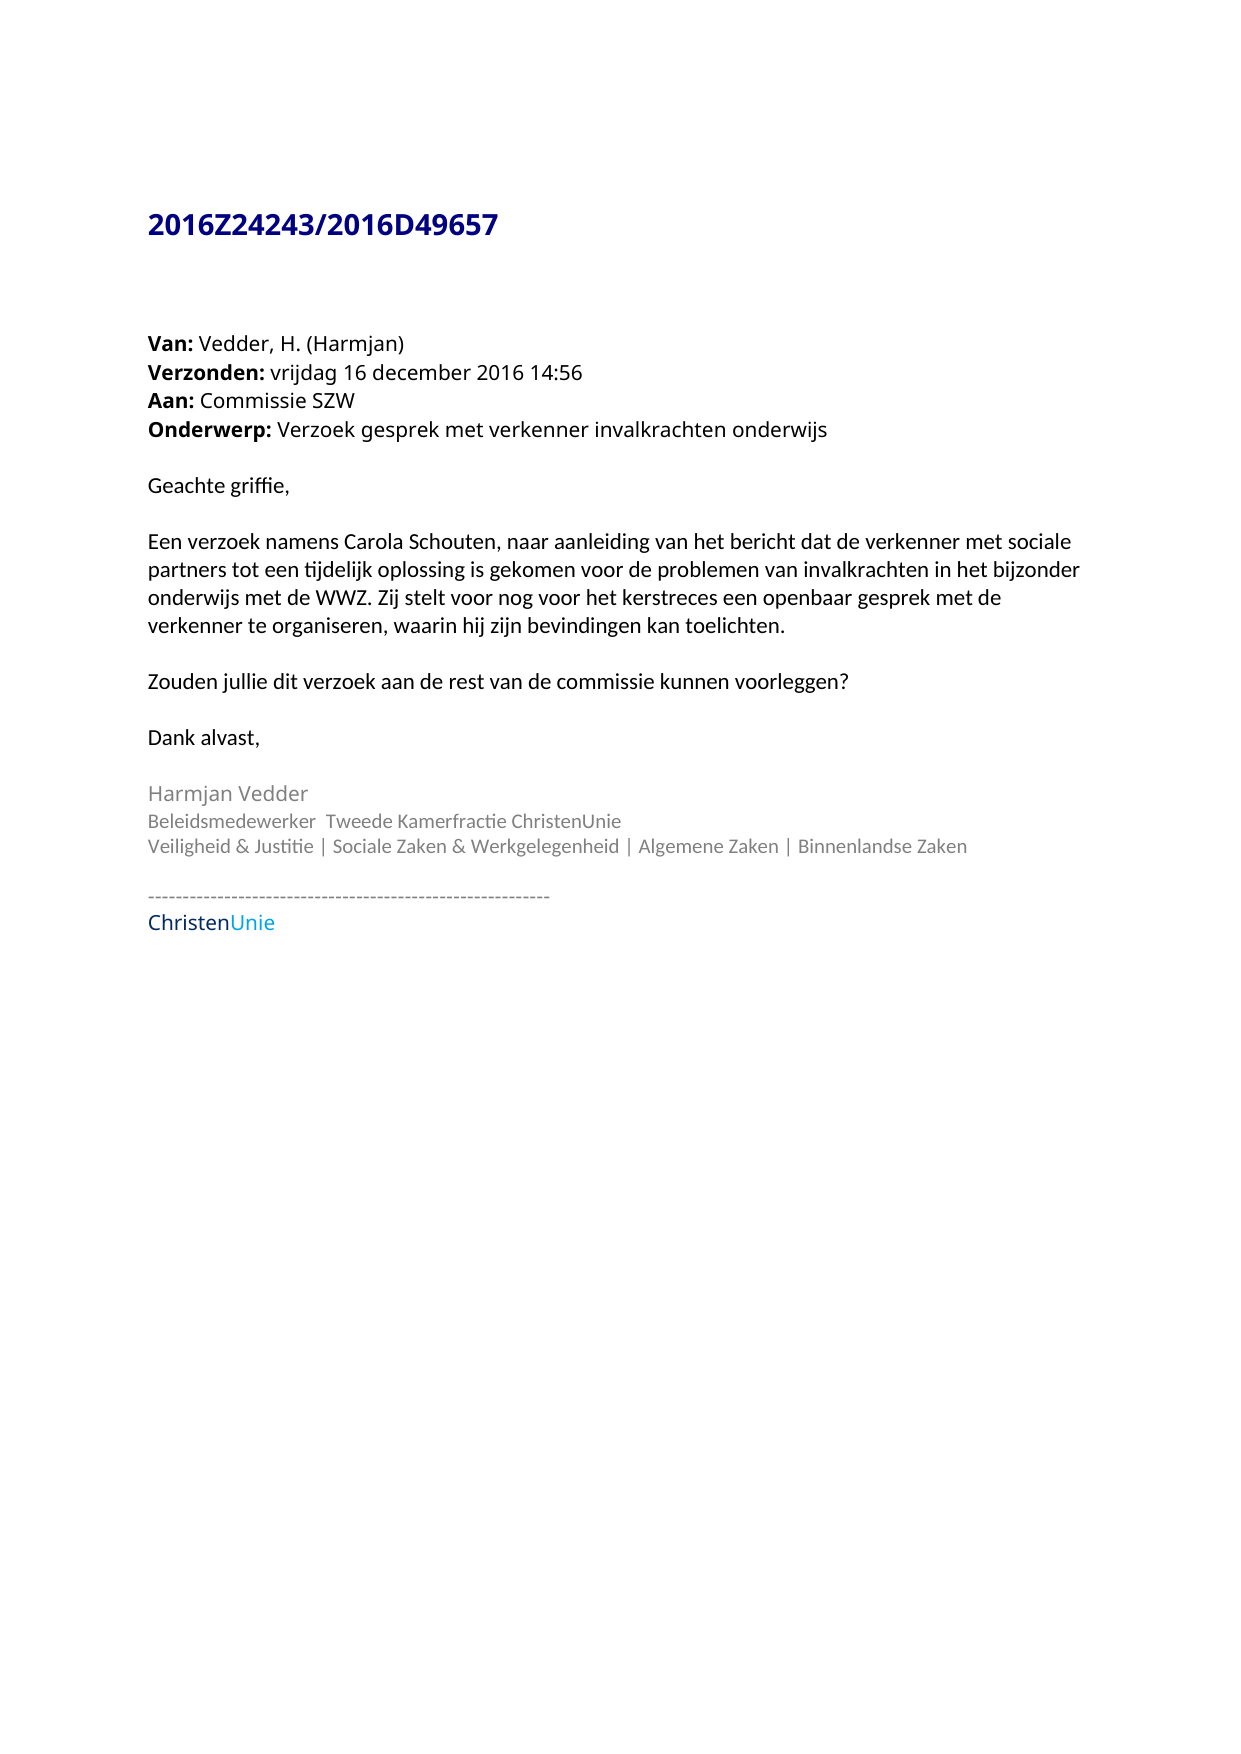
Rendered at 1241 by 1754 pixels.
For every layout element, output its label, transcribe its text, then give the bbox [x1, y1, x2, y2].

text Zouden jullie dit verzoek aan de rest van de commissie kunnen voorleggen? [148, 667, 1093, 695]
text Van: Vedder, H. (Harmjan) Verzonden: vrijdag 16 december 2016 14:56 Aan: Commissie SZW Onderwerp: Verzoek gesprek met verkenner invalkrachten onderwijs [148, 329, 1093, 443]
text Een verzoek namens Carola Schouten, naar aanleiding van het bericht dat de verkenner met sociale partners tot een tijdelijk oplossing is gekomen voor de problemen van invalkrachten in het bijzonder onderwijs met de WWZ. Zij stelt voor nog voor het kerstreces een openbaar gesprek met de verkenner te organiseren, waarin hij zijn bevindingen kan toelichten. [148, 527, 1093, 639]
text Geachte griffie, [148, 471, 1093, 499]
text ---------------------------------------------------------- ChristenUnie [148, 884, 1093, 964]
text Dank alvast, [148, 723, 1093, 751]
text Harmjan Vedder Beleidsmedewerker Tweede Kamerfractie ChristenUnie Veiligheid & Justitie | Sociale Zaken & Werkgelegenheid | Algemene Zaken | Binnenlandse Zaken [148, 779, 1093, 859]
text 2016Z24243/2016D49657 [148, 204, 1093, 244]
